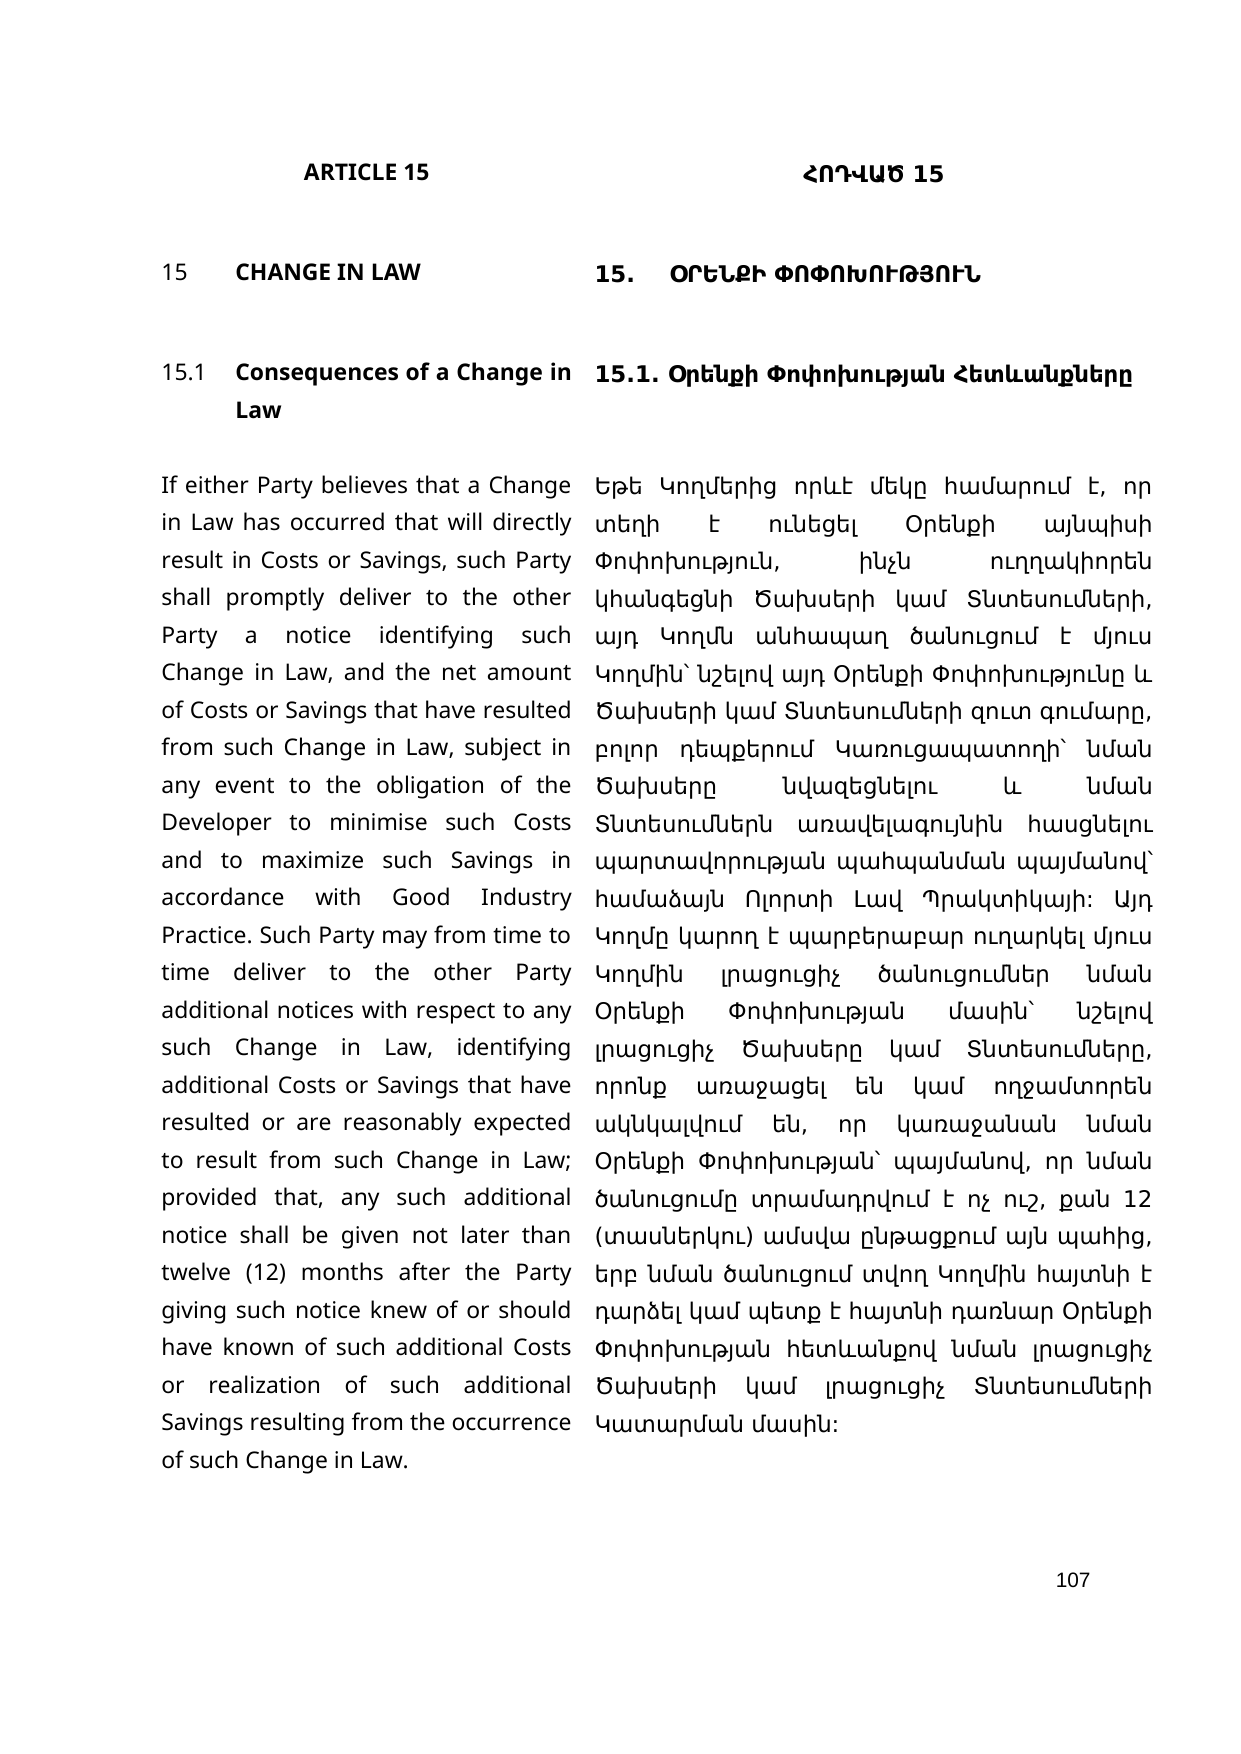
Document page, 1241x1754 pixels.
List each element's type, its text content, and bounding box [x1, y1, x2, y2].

table_cell If either Party believes that a Change in Law has occurred that will directly result in Costs or Savings, such Party shall promptly deliver to the other Party a notice identifying such Change in Law, and the net amount of Costs or Savings that have resulted from such Change in Law, subject in any event to the obligation of the Developer to minimise such Costs and to maximize such Savings in accordance with Good Industry Practice. Such Party may from time to time deliver to the other Party additional notices with respect to any such Change in Law, identifying additional Costs or Savings that have resulted or are reasonably expected to result from such Change in Law; provided that, any such additional notice shall be given not later than twelve (12) months after the Party giving such notice knew of or should have known of such additional Costs or realization of such additional Savings resulting from the occurrence of such Change in Law. [150, 463, 583, 1512]
table_cell Օրենքի Փոփոխության Հետևանքները [583, 325, 1164, 462]
table_cell ՀՈԴՎԱԾ 15 [583, 150, 1164, 225]
table_cell Article 15 [150, 150, 583, 225]
table_cell ՕՐԵՆՔԻ ՓՈՓՈԽՈՒԹՅՈՒՆ [583, 225, 1164, 325]
table_cell Consequences of a Change in Law [150, 325, 583, 462]
table_cell change in law [150, 225, 583, 325]
table_cell Եթե Կողմերից որևէ մեկը համարում է, որ տեղի է ունեցել Օրենքի այնպիսի Փոփոխություն, ինչն ուղղակիորեն կհանգեցնի Ծախսերի կամ Տնտեսումների, այդ Կողմն անհապաղ ծանուցում է մյուս Կողմին՝ նշելով այդ Օրենքի Փոփոխությունը և Ծախսերի կամ Տնտեսումների զուտ գումարը, բոլոր դեպքերում Կառուցապատողի՝ նման Ծախսերը նվազեցնելու և նման Տնտեսումներն առավելագույնին հասցնելու պարտավորության պահպանման պայմանով՝ համաձայն Ոլորտի Լավ Պրակտիկայի: Այդ Կողմը կարող է պարբերաբար ուղարկել մյուս Կողմին լրացուցիչ ծանուցումներ նման Օրենքի Փոփոխության մասին՝ նշելով լրացուցիչ Ծախսերը կամ Տնտեսումները, որոնք առաջացել են կամ ողջամտորեն ակնկալվում են, որ կառաջանան նման Օրենքի Փոփոխության՝ պայմանով, որ նման ծանուցումը տրամադրվում է ոչ ուշ, քան 12 (տասներկու) ամսվա ընթացքում այն պահից, երբ նման ծանուցում տվող Կողմին հայտնի է դարձել կամ պետք է հայտնի դառնար Օրենքի Փոփոխության հետևանքով նման լրացուցիչ Ծախսերի կամ լրացուցիչ Տնտեսումների Կատարման մասին: [583, 463, 1164, 1512]
